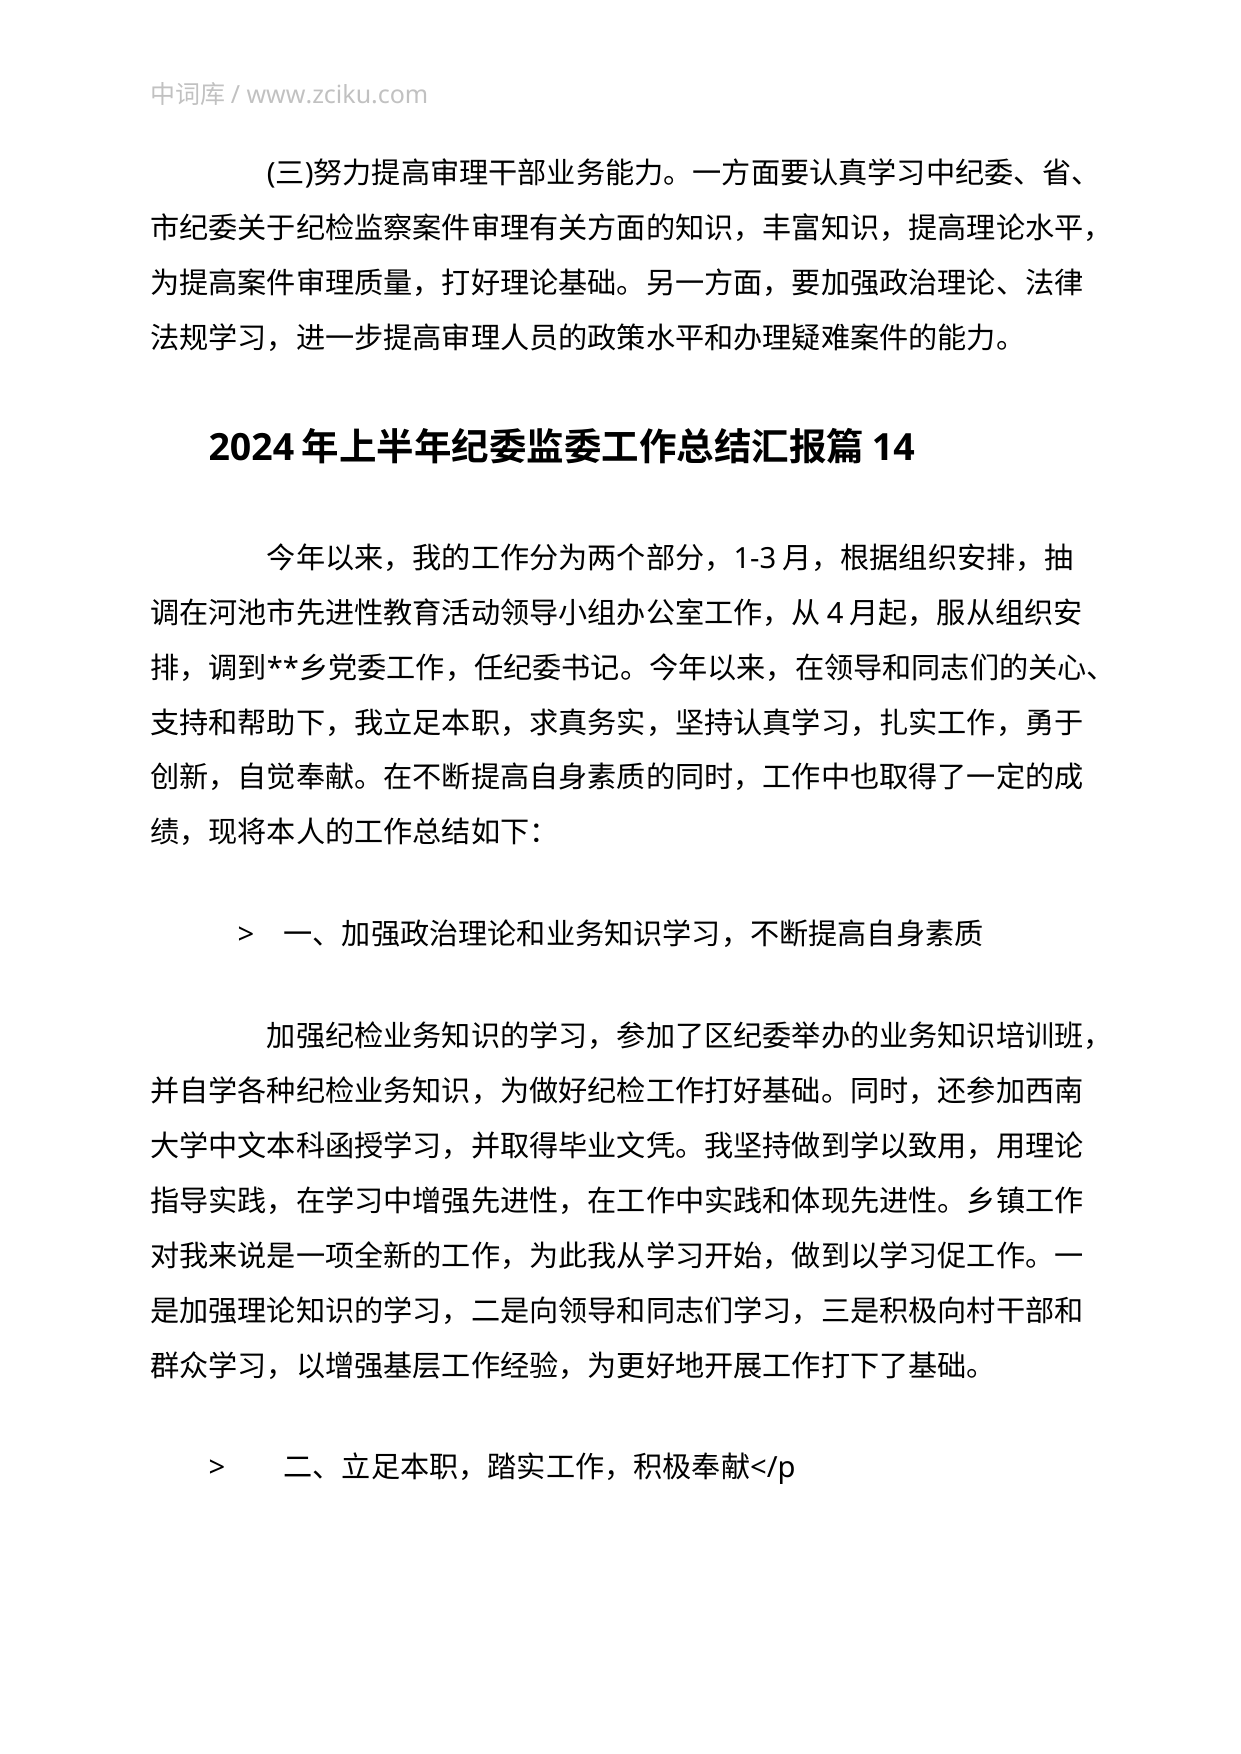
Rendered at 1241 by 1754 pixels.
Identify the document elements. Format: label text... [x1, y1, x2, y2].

text 2024年上半年纪委监委工作总结汇报篇14 [150, 417, 1090, 471]
text 加强纪检业务知识的学习，参加了区纪委举办的业务知识培训班，并自学各种纪检业务知识，为做好纪检工作打好基础。同时，还参加西南大学中文本科函授学习，并取得毕业文凭。我坚持做到学以致用，用理论指导实践，在学习中增强先进性，在工作中实践和体现先进性。乡镇工作对我来说是一项全新的工作，为此我从学习开始，做到以学习促工作。一是加强理论知识的学习，二是向领导和同志们学习，三是积极向村干部和群众学习，以增强基层工作经验，为更好地开展工作打下了基础。 [150, 1013, 1090, 1384]
text > 一、加强政治理论和业务知识学习，不断提高自身素质 [150, 911, 1090, 953]
text (三)努力提高审理干部业务能力。一方面要认真学习中纪委、省、市纪委关于纪检监察案件审理有关方面的知识，丰富知识，提高理论水平，为提高案件审理质量，打好理论基础。另一方面，要加强政治理论、法律法规学习，进一步提高审理人员的政策水平和办理疑难案件的能力。 [150, 150, 1090, 357]
text 今年以来，我的工作分为两个部分，1-3月，根据组织安排，抽调在河池市先进性教育活动领导小组办公室工作，从4月起，服从组织安排，调到**乡党委工作，任纪委书记。今年以来，在领导和同志们的关心、支持和帮助下，我立足本职，求真务实，坚持认真学习，扎实工作，勇于创新，自觉奉献。在不断提高自身素质的同时，工作中也取得了一定的成绩，现将本人的工作总结如下： [150, 534, 1090, 851]
text > 二、立足本职，踏实工作，积极奉献</p [150, 1444, 1090, 1486]
